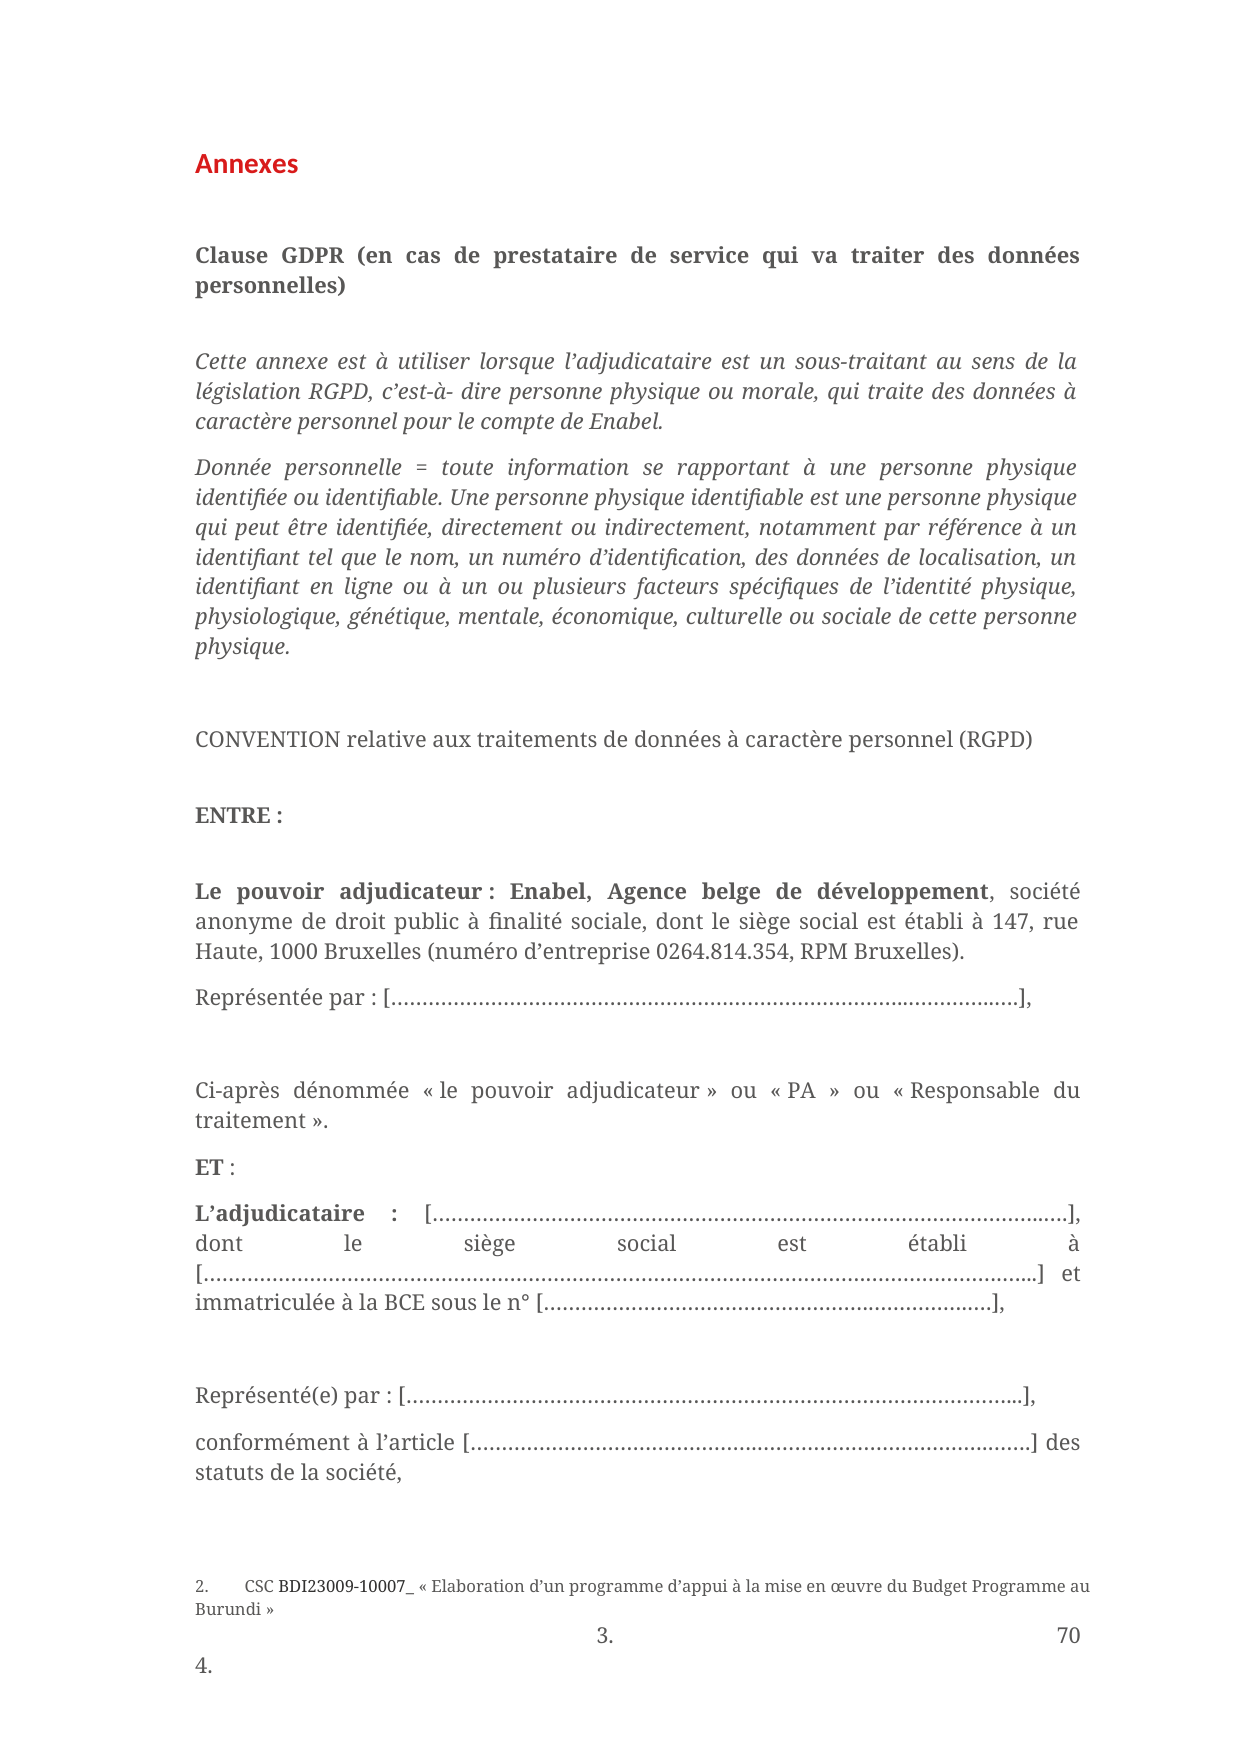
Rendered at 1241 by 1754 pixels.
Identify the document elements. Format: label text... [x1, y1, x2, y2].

text L’adjudicataire : [……………………………………………………………………………………..….], dont le siège social est établi à […………………………………………………………………………………………….………………….…...] et immatriculée à la BCE sous le n° […………………………………………….…………….….], [195, 1198, 1081, 1317]
text Le pouvoir adjudicateur : Enabel, Agence belge de développement, société anonyme de droit public à finalité sociale, dont le siège social est établi à 147, rue Haute, 1000 Bruxelles (numéro d’entreprise 0264.814.354, RPM Bruxelles). [195, 876, 1081, 966]
text CONVENTION relative aux traitements de données à caractère personnel (RGPD) [195, 724, 1081, 753]
text Représentée par : [………………………………………………………………………..…………..….], [195, 982, 1081, 1012]
text conformément à l’article [……………………………………….……………………………….…….] des statuts de la société, [195, 1427, 1081, 1486]
list Annexes [195, 145, 1081, 181]
text Donnée personnelle = toute information se rapportant à une personne physique identifiée ou identifiable. Une personne physique identifiable est une personne physique qui peut être identifiée, directement ou indirectement, notamment par référence à un identifiant tel que le nom, un numéro d’identification, des données de localisation, un identifiant en ligne ou à un ou plusieurs facteurs spécifiques de l’identité physique, physiologique, génétique, mentale, économique, culturelle ou sociale de cette personne physique. [195, 452, 1081, 661]
text Représenté(e) par : [……………………………………………………………………………………...], [195, 1380, 1081, 1410]
text Ci-après dénommée « le pouvoir adjudicateur » ou « PA » ou « Responsable du traitement ». [195, 1075, 1081, 1135]
text ENTRE : [195, 800, 1081, 830]
text ET : [195, 1151, 1081, 1181]
text Cette annexe est à utiliser lorsque l’adjudicataire est un sous-traitant au sens de la législation RGPD, c’est-à- dire personne physique ou morale, qui traite des données à caractère personnel pour le compte de Enabel. [195, 346, 1081, 435]
text Clause GDPR (en cas de prestataire de service qui va traiter des données personnelles) [195, 240, 1081, 299]
